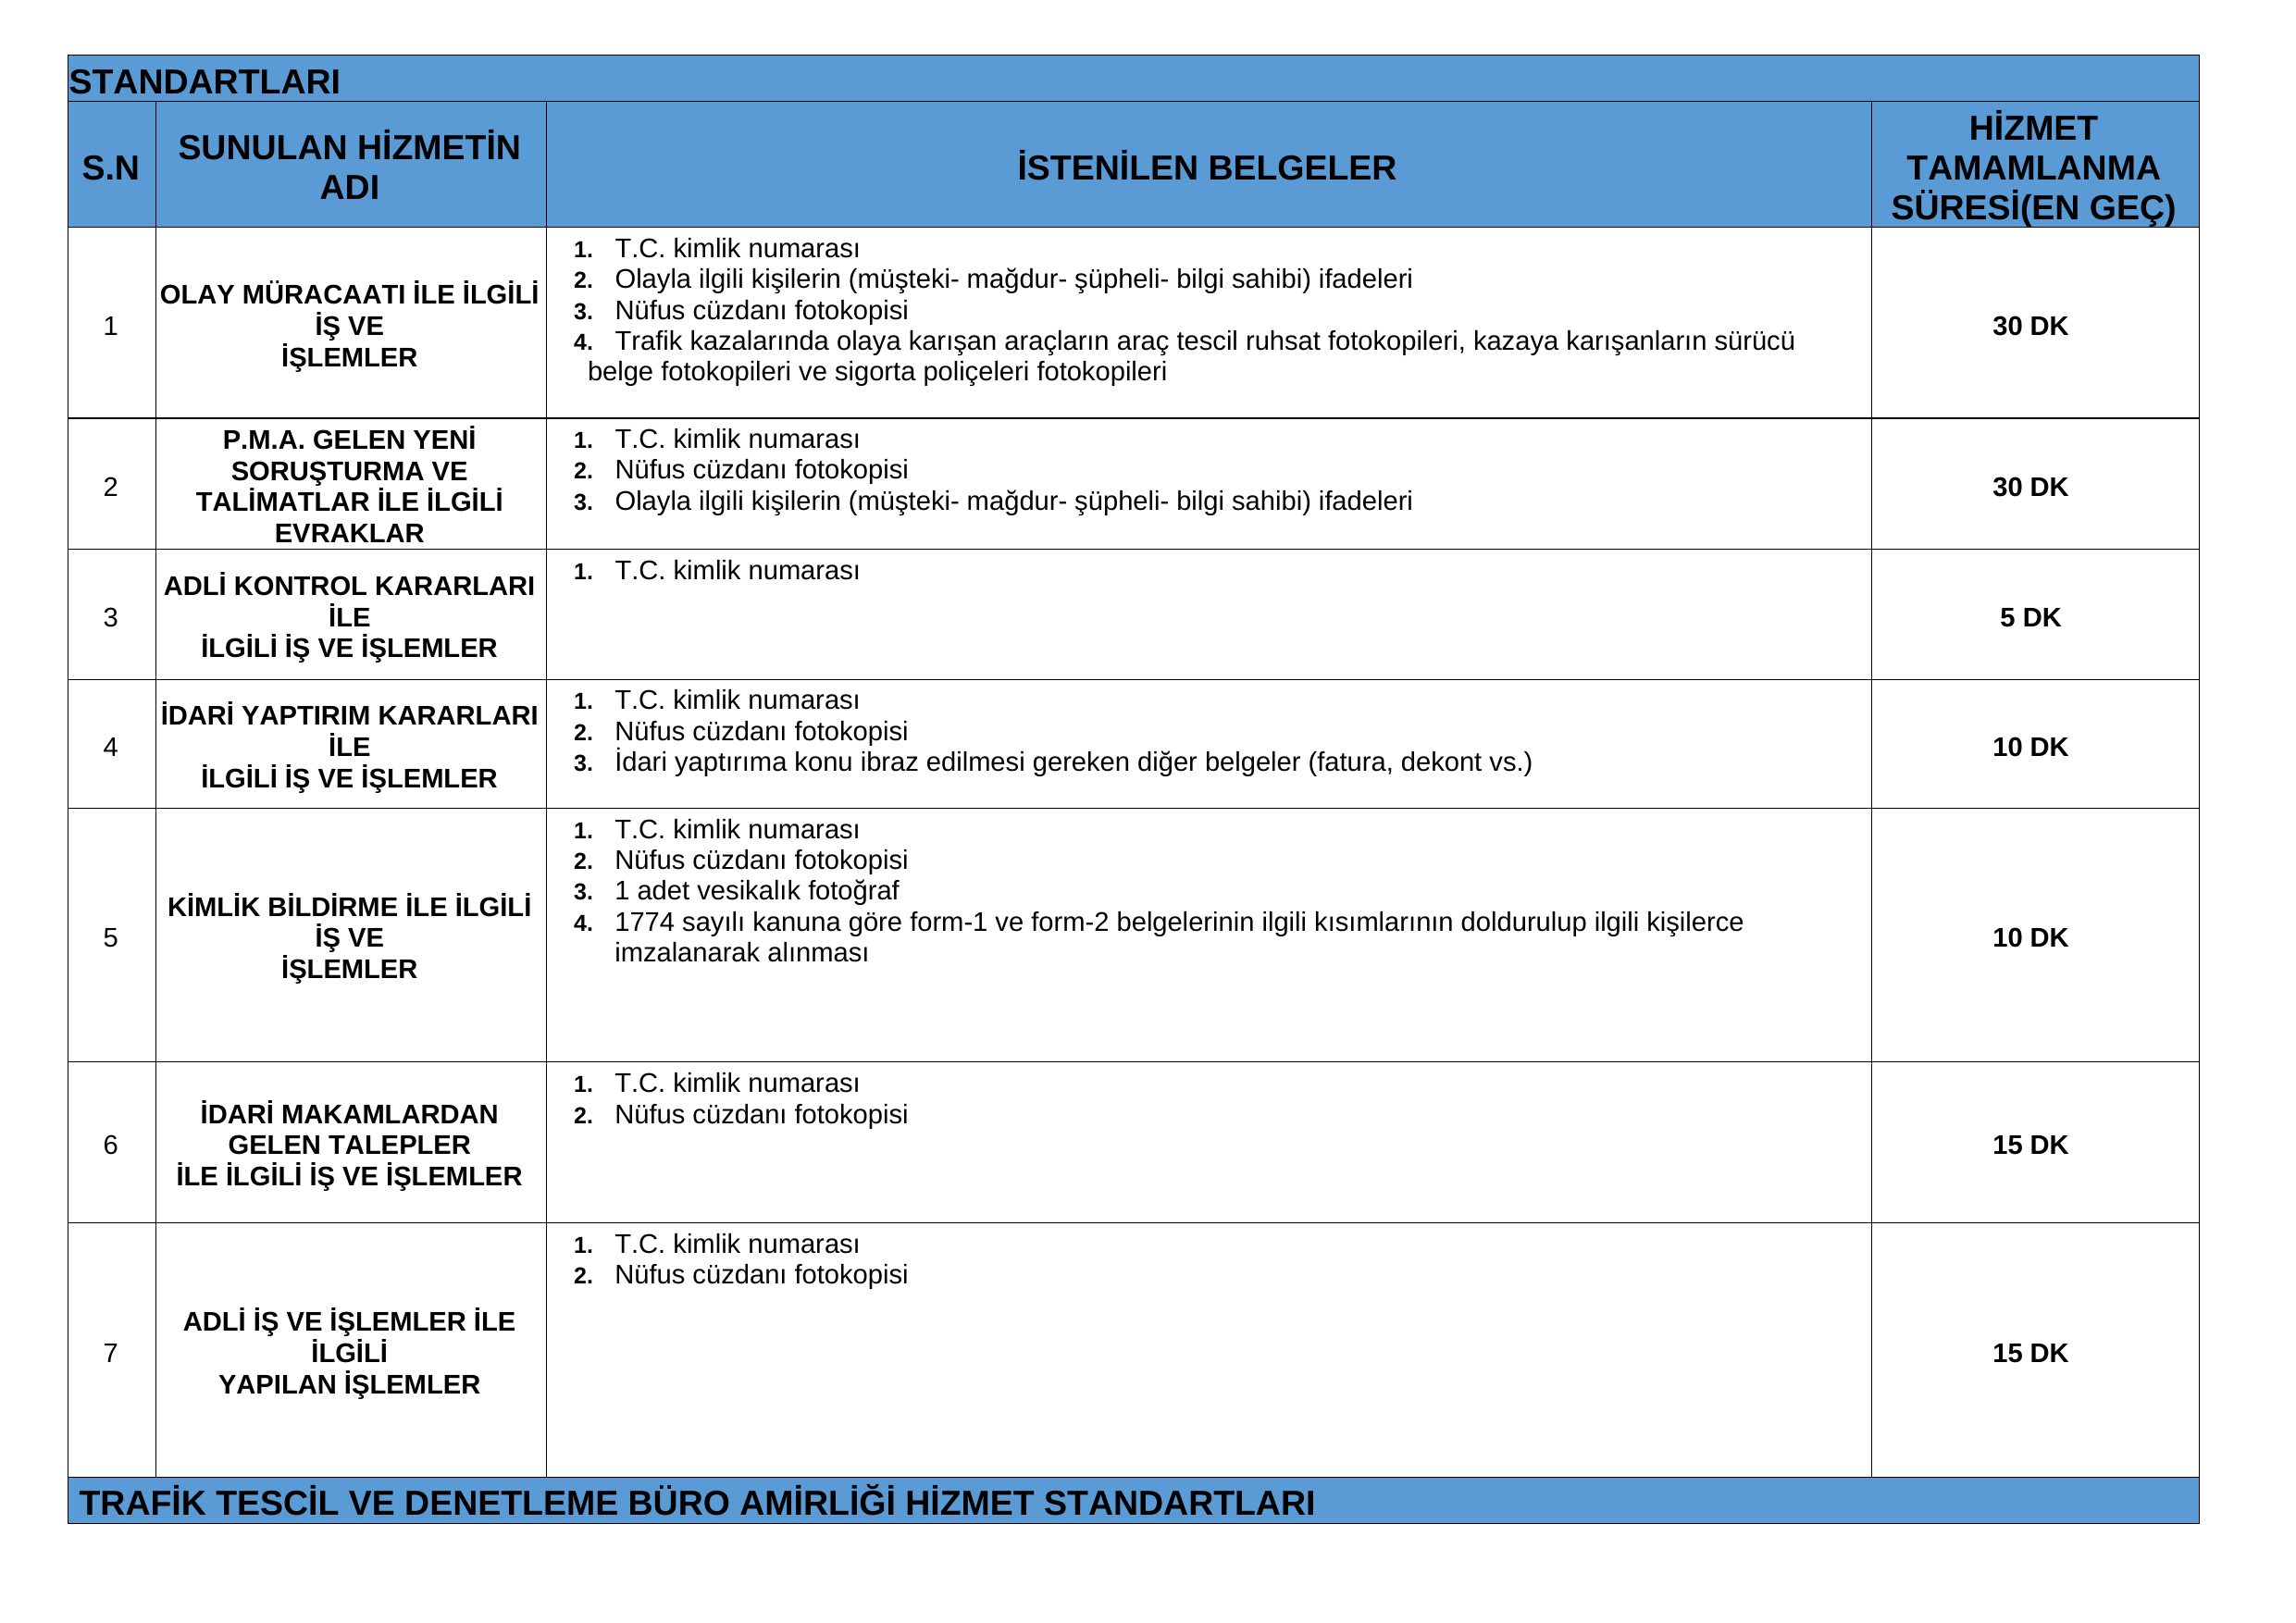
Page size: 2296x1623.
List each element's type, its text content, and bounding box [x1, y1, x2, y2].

table_cell 15 DK [1872, 1223, 2199, 1477]
table_cell HİZMET TAMAMLANMA SÜRESİ(EN GEÇ) [1872, 102, 2199, 227]
table_cell 4 [68, 680, 155, 808]
table_cell S.N [68, 102, 155, 227]
table_cell 1 [68, 228, 155, 417]
table_cell İSTENİLEN BELGELER [547, 102, 1871, 227]
table_cell T.C. kimlik numarası Nüfus cüzdanı fotokopisi [547, 1223, 1871, 1477]
table_cell 3 [68, 550, 155, 678]
table_cell 30 DK [1872, 419, 2199, 548]
table_cell T.C. kimlik numarası [547, 550, 1871, 678]
table_cell P.M.A. GELEN YENİ SORUŞTURMA VE TALİMATLAR İLE İLGİLİ EVRAKLAR [156, 419, 546, 548]
table_cell T.C. kimlik numarası Nüfus cüzdanı fotokopisi [547, 1062, 1871, 1222]
table_cell T.C. kimlik numarası Olayla ilgili kişilerin (müşteki- mağdur- şüpheli- bilgi sahibi) ifadeleri Nüfus cüzdanı fotokopisi Trafik kazalarında olaya karışan araçların araç tescil ruhsat fotokopileri, kazaya karışanların sürücü belge fotokopileri ve sigorta poliçeleri fotokopileri [547, 228, 1871, 417]
table_cell 10 DK [1872, 809, 2199, 1061]
table_cell 6 [68, 1062, 155, 1222]
table_cell 7 [68, 1223, 155, 1477]
table_cell ADLİ İŞ VE İŞLEMLER İLE İLGİLİ YAPILAN İŞLEMLER [156, 1223, 546, 1477]
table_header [68, 56, 2199, 101]
table_cell T.C. kimlik numarası Nüfus cüzdanı fotokopisi Olayla ilgili kişilerin (müşteki- mağdur- şüpheli- bilgi sahibi) ifadeleri [547, 419, 1871, 548]
table_cell İDARİ YAPTIRIM KARARLARI İLE İLGİLİ İŞ VE İŞLEMLER [156, 680, 546, 808]
table_cell OLAY MÜRACAATI İLE İLGİLİ İŞ VE İŞLEMLER [156, 228, 546, 417]
table_cell SUNULAN HİZMETİN ADI [156, 102, 546, 227]
table_cell ADLİ KONTROL KARARLARI İLE İLGİLİ İŞ VE İŞLEMLER [156, 550, 546, 678]
table_cell 2 [68, 419, 155, 548]
table_cell 10 DK [1872, 680, 2199, 808]
table_cell T.C. kimlik numarası Nüfus cüzdanı fotokopisi 1 adet vesikalık fotoğraf 1774 sayılı kanuna göre form-1 ve form-2 belgelerinin ilgili kısımlarının doldurulup ilgili kişilerce imzalanarak alınması [547, 809, 1871, 1061]
table_cell KİMLİK BİLDİRME İLE İLGİLİ İŞ VE İŞLEMLER [156, 809, 546, 1061]
table_cell 5 DK [1872, 550, 2199, 678]
table_cell T.C. kimlik numarası Nüfus cüzdanı fotokopisi İdari yaptırıma konu ibraz edilmesi gereken diğer belgeler (fatura, dekont vs.) [547, 680, 1871, 808]
table_cell 30 DK [1872, 228, 2199, 417]
table_cell İDARİ MAKAMLARDAN GELEN TALEPLER İLE İLGİLİ İŞ VE İŞLEMLER [156, 1062, 546, 1222]
table_cell 15 DK [1872, 1062, 2199, 1222]
table_cell TRAFİK TESCİL VE DENETLEME BÜRO AMİRLİĞİ HİZMET STANDARTLARI [68, 1478, 2199, 1523]
table_cell 5 [68, 809, 155, 1061]
